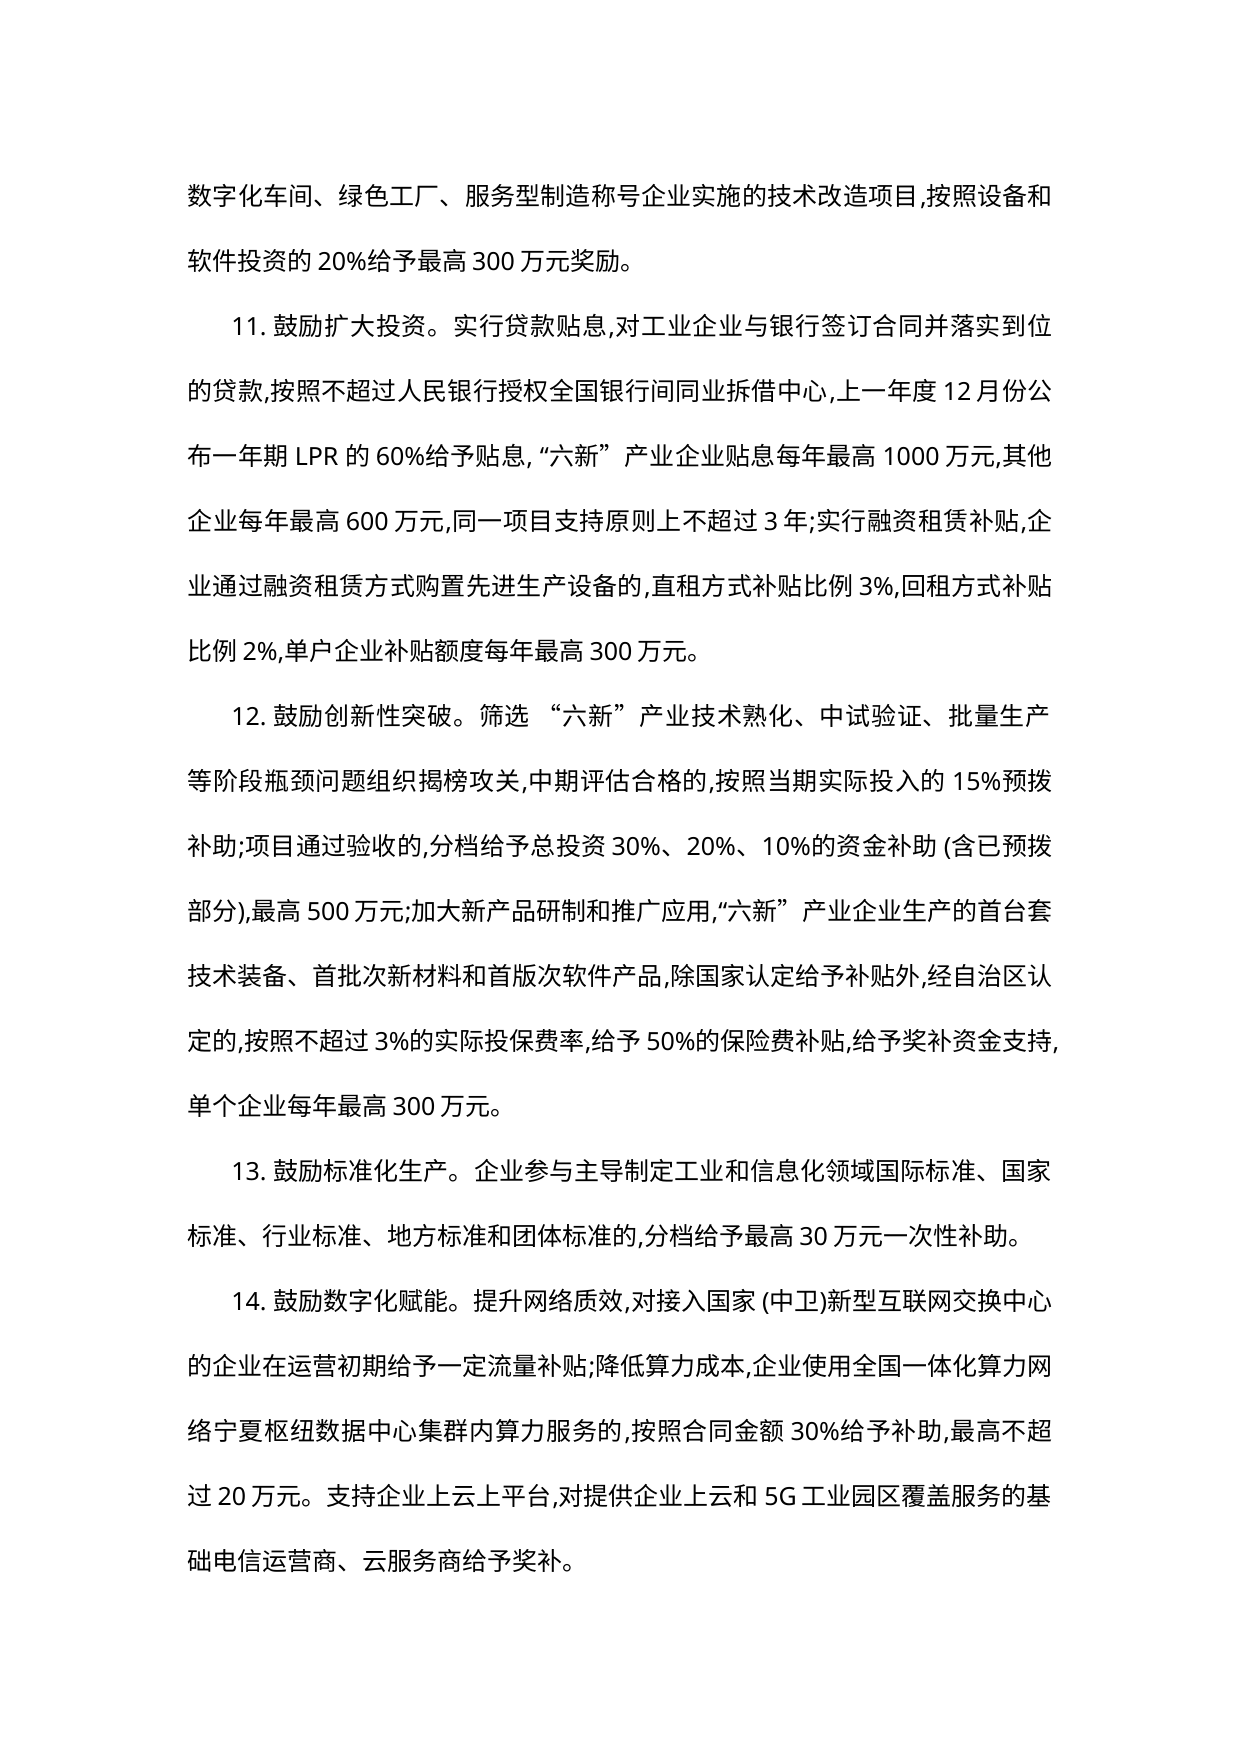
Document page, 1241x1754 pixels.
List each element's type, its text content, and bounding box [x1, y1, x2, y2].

text 13. 鼓励标准化生产。企业参与主导制定工业和信息化领域国际标准、国家标准、行业标准、地方标准和团体标准的,分档给予最高30万元一次性补助。 [187, 1137, 1053, 1267]
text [187, 162, 1053, 292]
text 14. 鼓励数字化赋能。提升网络质效,对接入国家 (中卫)新型互联网交换中心的企业在运营初期给予一定流量补贴;降低算力成本,企业使用全国一体化算力网络宁夏枢纽数据中心集群内算力服务的,按照合同金额30%给予补助,最高不超过20万元。支持企业上云上平台,对提供企业上云和5G工业园区覆盖服务的基础电信运营商、云服务商给予奖补。 [187, 1267, 1053, 1592]
text 11. 鼓励扩大投资。实行贷款贴息,对工业企业与银行签订合同并落实到位的贷款,按照不超过人民银行授权全国银行间同业拆借中心,上一年度12月份公布一年期 LPR 的60%给予贴息, “六新”产业企业贴息每年最高1000万元,其他企业每年最高600万元,同一项目支持原则上不超过3年;实行融资租赁补贴,企业通过融资租赁方式购置先进生产设备的,直租方式补贴比例3%,回租方式补贴比例2%,单户企业补贴额度每年最高300万元。 [187, 292, 1053, 682]
text 12. 鼓励创新性突破。筛选 “六新”产业技术熟化、中试验证、批量生产等阶段瓶颈问题组织揭榜攻关,中期评估合格的,按照当期实际投入的15%预拨补助;项目通过验收的,分档给予总投资30%、20%、10%的资金补助 (含已预拨部分),最高500万元;加大新产品研制和推广应用,“六新”产业企业生产的首台套技术装备、首批次新材料和首版次软件产品,除国家认定给予补贴外,经自治区认定的,按照不超过3%的实际投保费率,给予50%的保险费补贴,给予奖补资金支持,单个企业每年最高300万元。 [187, 682, 1053, 1137]
